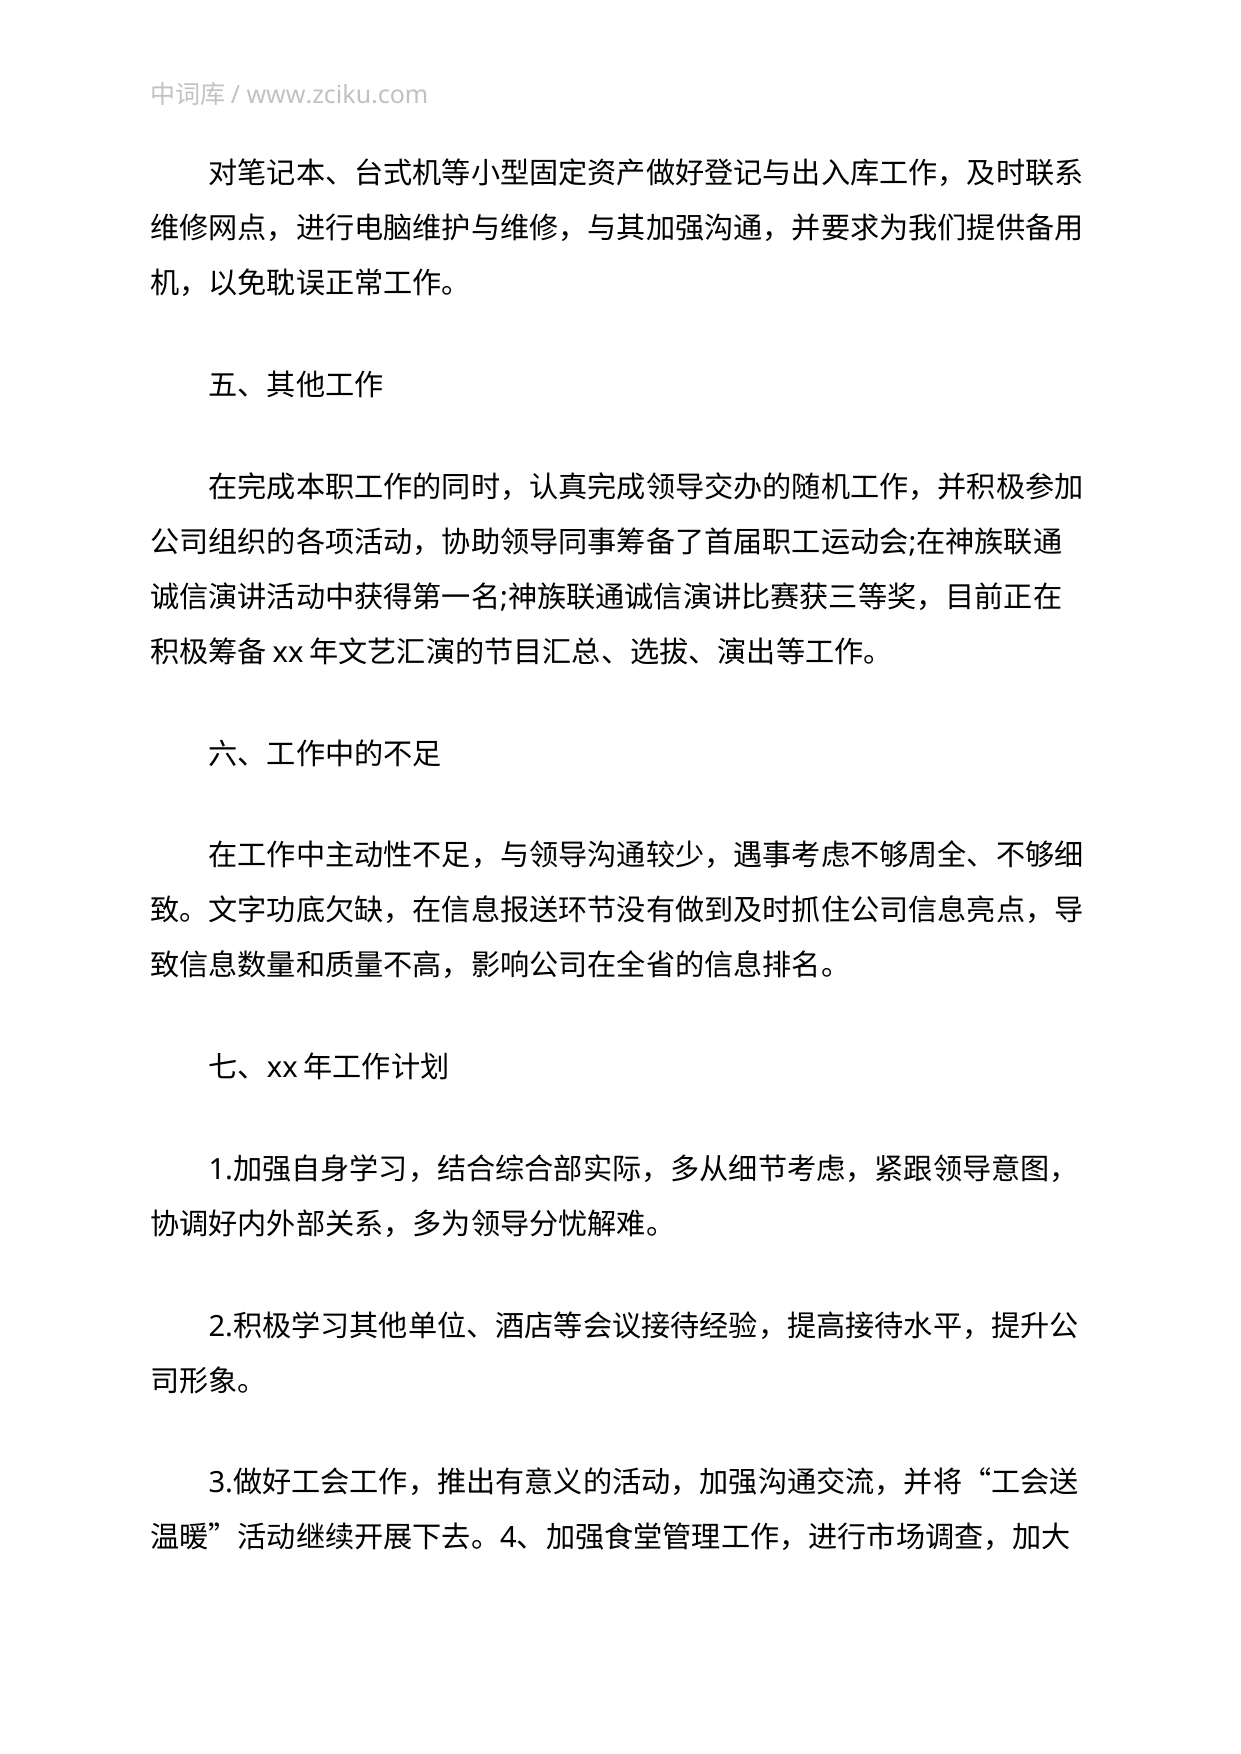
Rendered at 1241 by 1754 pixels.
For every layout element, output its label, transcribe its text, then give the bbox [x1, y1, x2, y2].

text 2.积极学习其他单位、酒店等会议接待经验，提高接待水平，提升公司形象。 [150, 1302, 1090, 1399]
text 1.加强自身学习，结合综合部实际，多从细节考虑，紧跟领导意图，协调好内外部关系，多为领导分忧解难。 [150, 1146, 1090, 1243]
text 六、工作中的不足 [150, 730, 1090, 772]
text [150, 1459, 1090, 1556]
text 在工作中主动性不足，与领导沟通较少，遇事考虑不够周全、不够细致。文字功底欠缺，在信息报送环节没有做到及时抓住公司信息亮点，导致信息数量和质量不高，影响公司在全省的信息排名。 [150, 832, 1090, 984]
text 对笔记本、台式机等小型固定资产做好登记与出入库工作，及时联系维修网点，进行电脑维护与维修，与其加强沟通，并要求为我们提供备用机，以免耽误正常工作。 [150, 150, 1090, 302]
text 七、xx年工作计划 [150, 1043, 1090, 1086]
text 在完成本职工作的同时，认真完成领导交办的随机工作，并积极参加公司组织的各项活动，协助领导同事筹备了首届职工运动会;在神族联通诚信演讲活动中获得第一名;神族联通诚信演讲比赛获三等奖，目前正在积极筹备xx年文艺汇演的节目汇总、选拔、演出等工作。 [150, 463, 1090, 671]
text 五、其他工作 [150, 362, 1090, 404]
